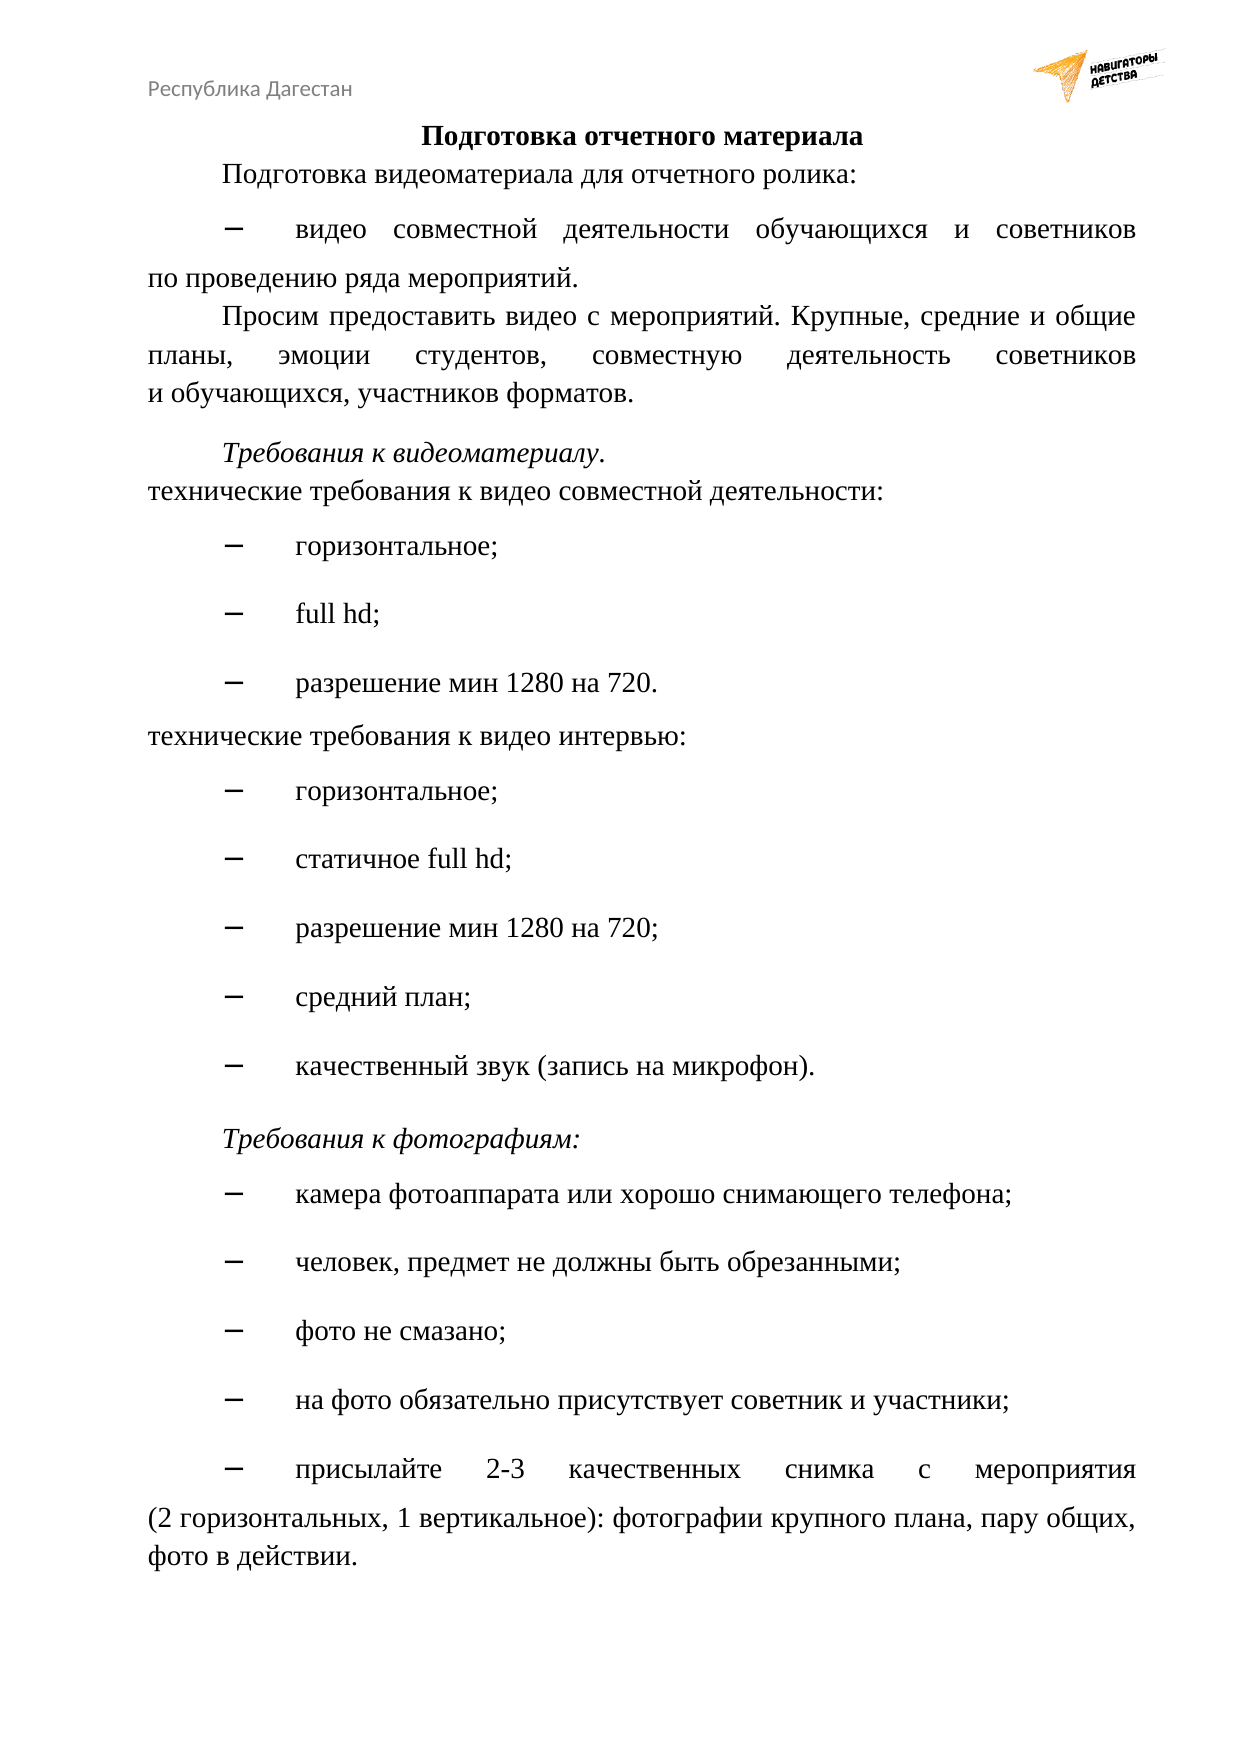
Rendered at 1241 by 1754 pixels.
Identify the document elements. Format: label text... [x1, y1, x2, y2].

text Просим предоставить видео с мероприятий. Крупные, средние и общие планы, эмоции студентов, совместную деятельность советников и обучающихся, участников форматов. [148, 298, 1137, 409]
list разрешение мин 1280 на 720; [148, 894, 1137, 954]
text Требования к фотографиям: [148, 1121, 1137, 1155]
list горизонтальное; [148, 757, 1137, 817]
list человек, предмет не должны быть обрезанными; [148, 1229, 1137, 1288]
list на фото обязательно присутствует советник и участники; [148, 1366, 1137, 1426]
list горизонтальное; [148, 512, 1137, 572]
picture [1032, 42, 1167, 102]
list статичное full hd; [148, 826, 1137, 885]
text Требования к видеоматериалу. [148, 435, 1137, 468]
text технические требования к видео интервью: [148, 718, 1137, 752]
list присылайте 2-3 качественных снимка с мероприятия (2 горизонтальных, 1 вертикальное): фотографии крупного плана, пару общих, фото в действии. [148, 1435, 1137, 1572]
list видео совместной деятельности обучающихся и советников по проведению ряда мероприятий. [148, 195, 1137, 293]
list качественный звук (запись на микрофон). [148, 1032, 1137, 1092]
list камера фотоаппарата или хорошо снимающего телефона; [148, 1160, 1137, 1220]
list средний план; [148, 963, 1137, 1023]
list фото не смазано; [148, 1297, 1137, 1357]
text Подготовка видеоматериала для отчетного ролика: [148, 157, 1137, 190]
list разрешение мин 1280 на 720. [148, 649, 1137, 709]
text технические требования к видео совместной деятельности: [148, 473, 1137, 507]
text Подготовка отчетного материала [148, 118, 1137, 152]
list full hd; [148, 581, 1137, 641]
